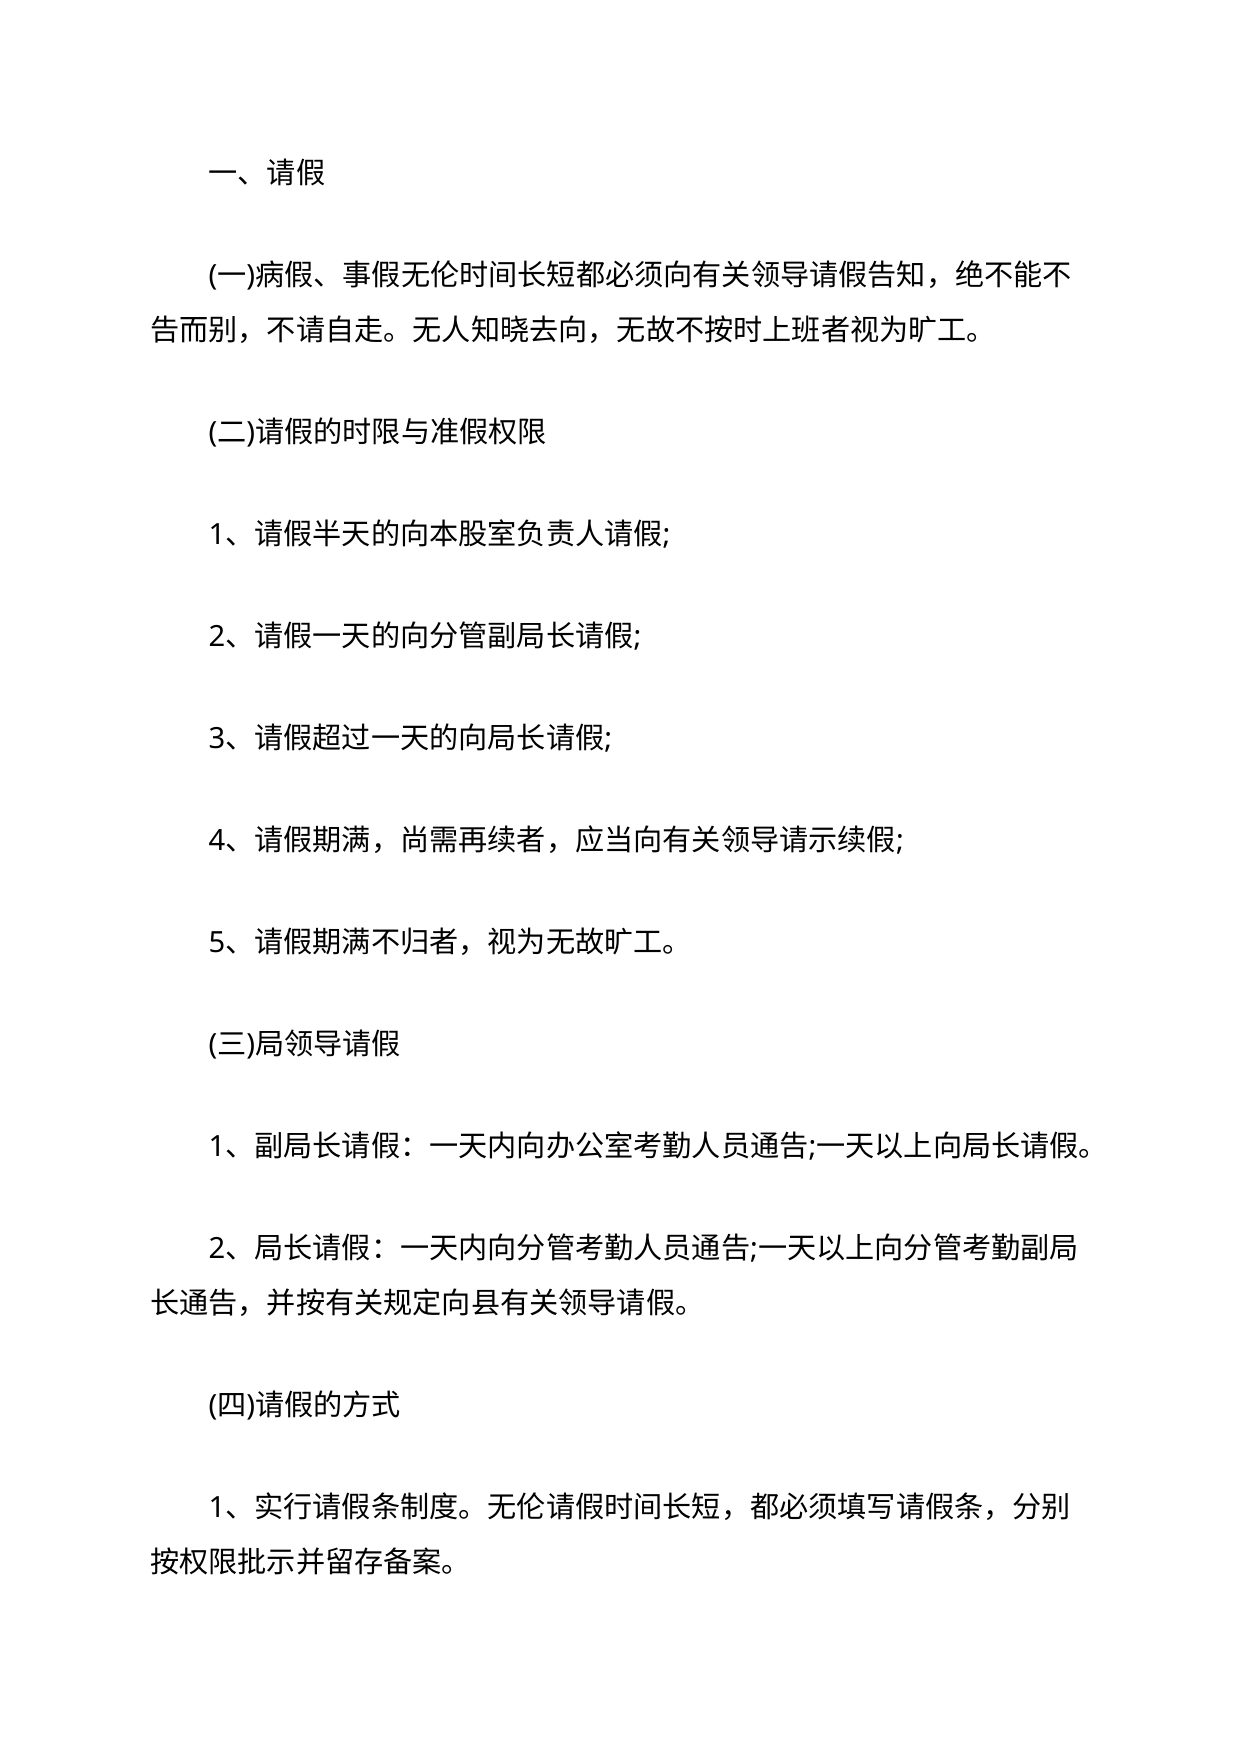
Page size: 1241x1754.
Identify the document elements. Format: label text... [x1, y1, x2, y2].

text 5、请假期满不归者，视为无故旷工。 [150, 918, 1090, 961]
text 4、请假期满，尚需再续者，应当向有关领导请示续假; [150, 816, 1090, 859]
text (四)请假的方式 [150, 1381, 1090, 1423]
text 1、请假半天的向本股室负责人请假; [150, 511, 1090, 553]
text 一、请假 [150, 150, 1090, 192]
text 2、局长请假：一天内向分管考勤人员通告;一天以上向分管考勤副局长通告，并按有关规定向县有关领导请假。 [150, 1224, 1090, 1322]
text (三)局领导请假 [150, 1020, 1090, 1063]
text (二)请假的时限与准假权限 [150, 408, 1090, 451]
text 1、副局长请假：一天内向办公室考勤人员通告;一天以上向局长请假。 [150, 1122, 1090, 1165]
text 1、实行请假条制度。无伦请假时间长短，都必须填写请假条，分别按权限批示并留存备案。 [150, 1483, 1090, 1580]
text 2、请假一天的向分管副局长请假; [150, 612, 1090, 655]
text 3、请假超过一天的向局长请假; [150, 714, 1090, 757]
text (一)病假、事假无伦时间长短都必须向有关领导请假告知，绝不能不告而别，不请自走。无人知晓去向，无故不按时上班者视为旷工。 [150, 252, 1090, 349]
